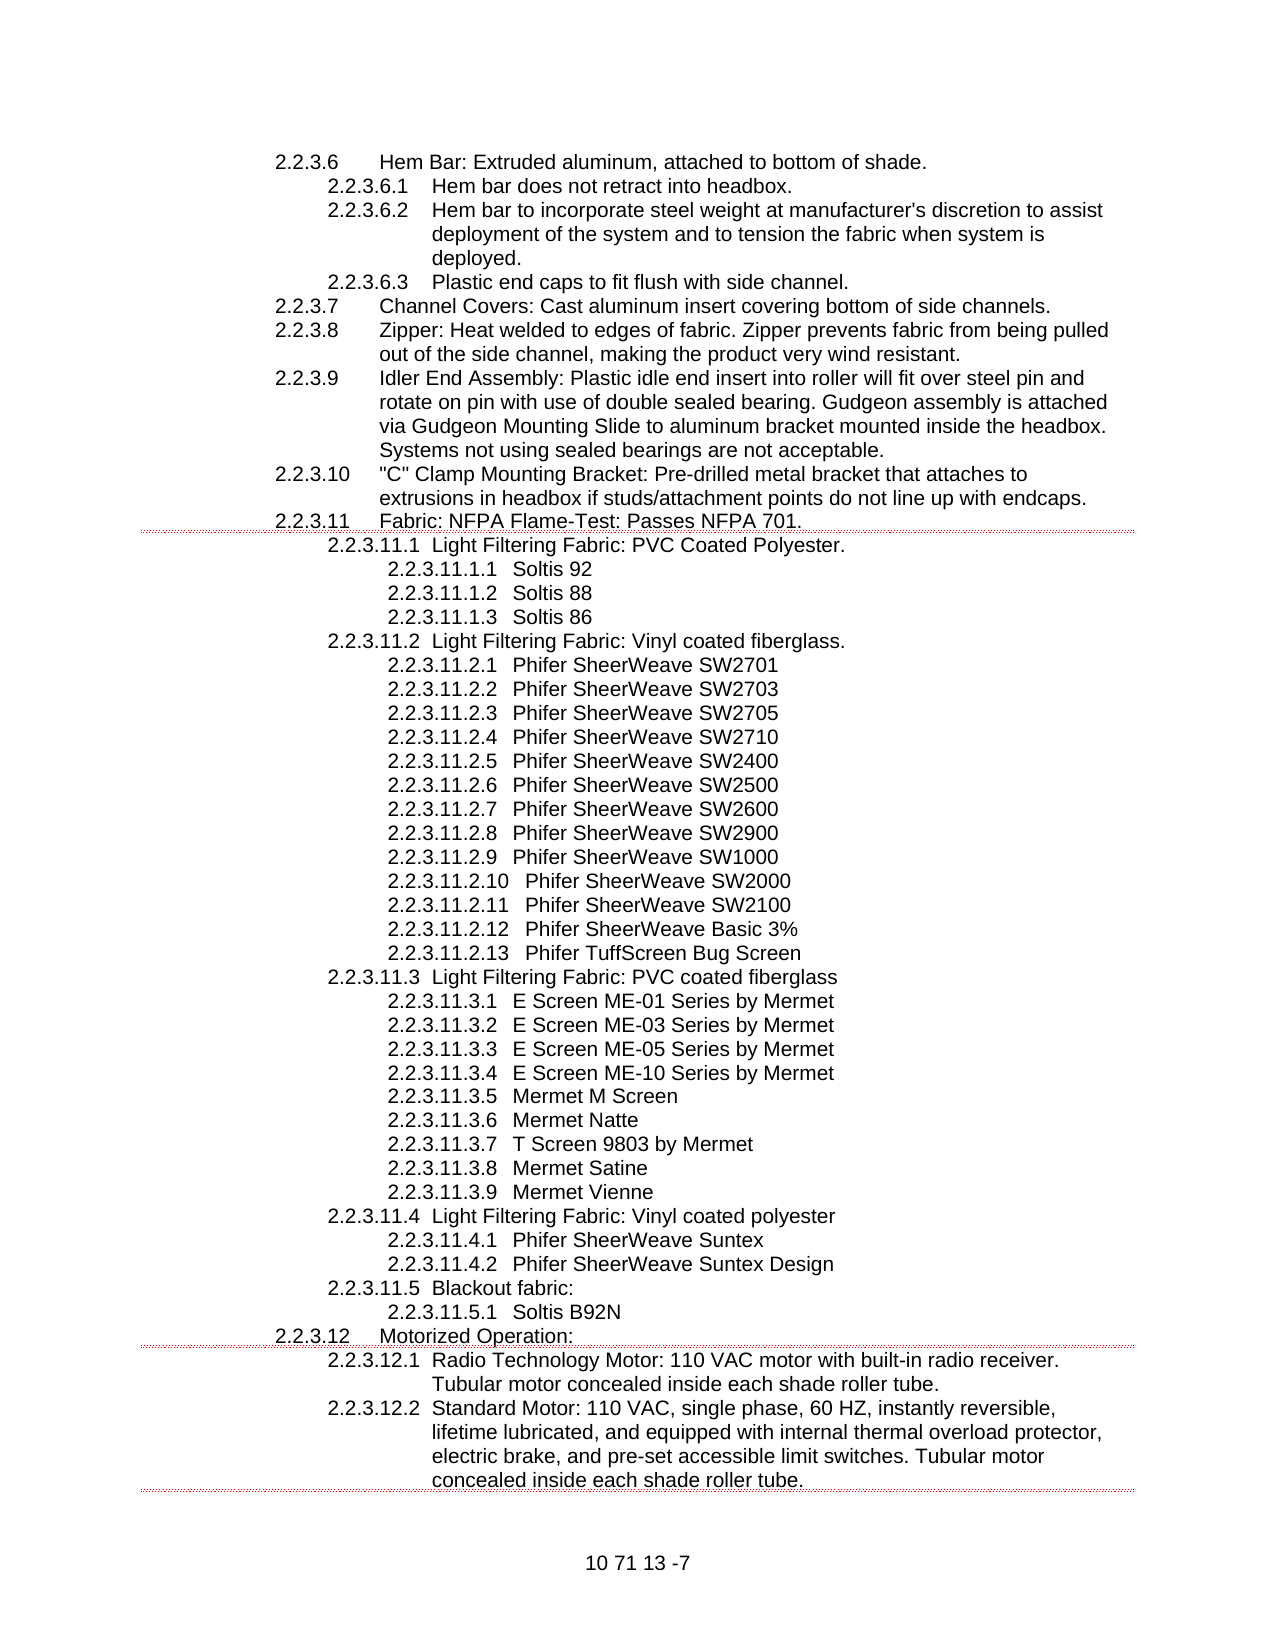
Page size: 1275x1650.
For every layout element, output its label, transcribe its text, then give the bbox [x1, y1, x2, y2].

list Phifer TuffScreen Bug Screen [387, 941, 1125, 964]
list Radio Technology Motor: 110 VAC motor with built-in radio receiver. Tubular motor concealed inside each shade roller tube. [327, 1348, 1125, 1396]
list Hem bar to incorporate steel weight at manufacturer's discretion to assist deployment of the system and to tension the fabric when system is deployed. [327, 198, 1125, 270]
list Fabric: NFPA Flame-Test: Passes NFPA 701. [275, 509, 1125, 533]
list Phifer SheerWeave SW2000 [387, 869, 1125, 893]
list Phifer SheerWeave SW2500 [387, 773, 1125, 797]
list Soltis 88 [387, 581, 1125, 605]
list Motorized Operation: [275, 1324, 1125, 1348]
list Standard Motor: 110 VAC, single phase, 60 HZ, instantly reversible, lifetime lubricated, and equipped with internal thermal overload protector, electric brake, and pre-set accessible limit switches. Tubular motor concealed inside each shade roller tube. [327, 1396, 1125, 1492]
list "C" Clamp Mounting Bracket: Pre-drilled metal bracket that attaches to extrusions in headbox if studs/attachment points do not line up with endcaps. [275, 461, 1125, 509]
list Mermet Vienne [387, 1180, 1125, 1204]
list Soltis 86 [387, 605, 1125, 629]
list Channel Covers: Cast aluminum insert covering bottom of side channels. [275, 294, 1125, 318]
list Phifer SheerWeave SW2710 [387, 725, 1125, 749]
list Blackout fabric: [327, 1276, 1125, 1300]
list Phifer SheerWeave SW2701 [387, 653, 1125, 677]
list Plastic end caps to fit flush with side channel. [327, 270, 1125, 294]
list Zipper: Heat welded to edges of fabric. Zipper prevents fabric from being pulled out of the side channel, making the product very wind resistant. [275, 318, 1125, 366]
list Phifer SheerWeave Suntex Design [387, 1252, 1125, 1276]
list Light Filtering Fabric: Vinyl coated fiberglass. [327, 629, 1125, 653]
list E Screen ME-01 Series by Mermet [387, 988, 1125, 1012]
list Phifer SheerWeave SW2705 [387, 701, 1125, 725]
list Phifer SheerWeave SW2703 [387, 677, 1125, 701]
list Light Filtering Fabric: Vinyl coated polyester [327, 1204, 1125, 1228]
list E Screen ME-03 Series by Mermet [387, 1012, 1125, 1036]
list Soltis B92N [387, 1300, 1125, 1324]
list Light Filtering Fabric: PVC coated fiberglass [327, 964, 1125, 988]
list Phifer SheerWeave Suntex [387, 1228, 1125, 1252]
list Soltis 92 [387, 557, 1125, 581]
list Phifer SheerWeave Basic 3% [387, 917, 1125, 941]
list Hem bar does not retract into headbox. [327, 174, 1125, 198]
list Phifer SheerWeave SW2600 [387, 797, 1125, 821]
list E Screen ME-10 Series by Mermet [387, 1060, 1125, 1084]
list Hem Bar: Extruded aluminum, attached to bottom of shade. [275, 150, 1125, 174]
list Mermet Natte [387, 1108, 1125, 1132]
list Light Filtering Fabric: PVC Coated Polyester. [327, 533, 1125, 557]
list Phifer SheerWeave SW2900 [387, 821, 1125, 845]
list Phifer SheerWeave SW2400 [387, 749, 1125, 773]
list Mermet M Screen [387, 1084, 1125, 1108]
list Phifer SheerWeave SW1000 [387, 845, 1125, 869]
list Idler End Assembly: Plastic idle end insert into roller will fit over steel pin and rotate on pin with use of double sealed bearing. Gudgeon assembly is attached via Gudgeon Mounting Slide to aluminum bracket mounted inside the headbox. Systems not using sealed bearings are not acceptable. [275, 366, 1125, 461]
list E Screen ME-05 Series by Mermet [387, 1036, 1125, 1060]
list Mermet Satine [387, 1156, 1125, 1180]
list T Screen 9803 by Mermet [387, 1132, 1125, 1156]
list Phifer SheerWeave SW2100 [387, 893, 1125, 917]
